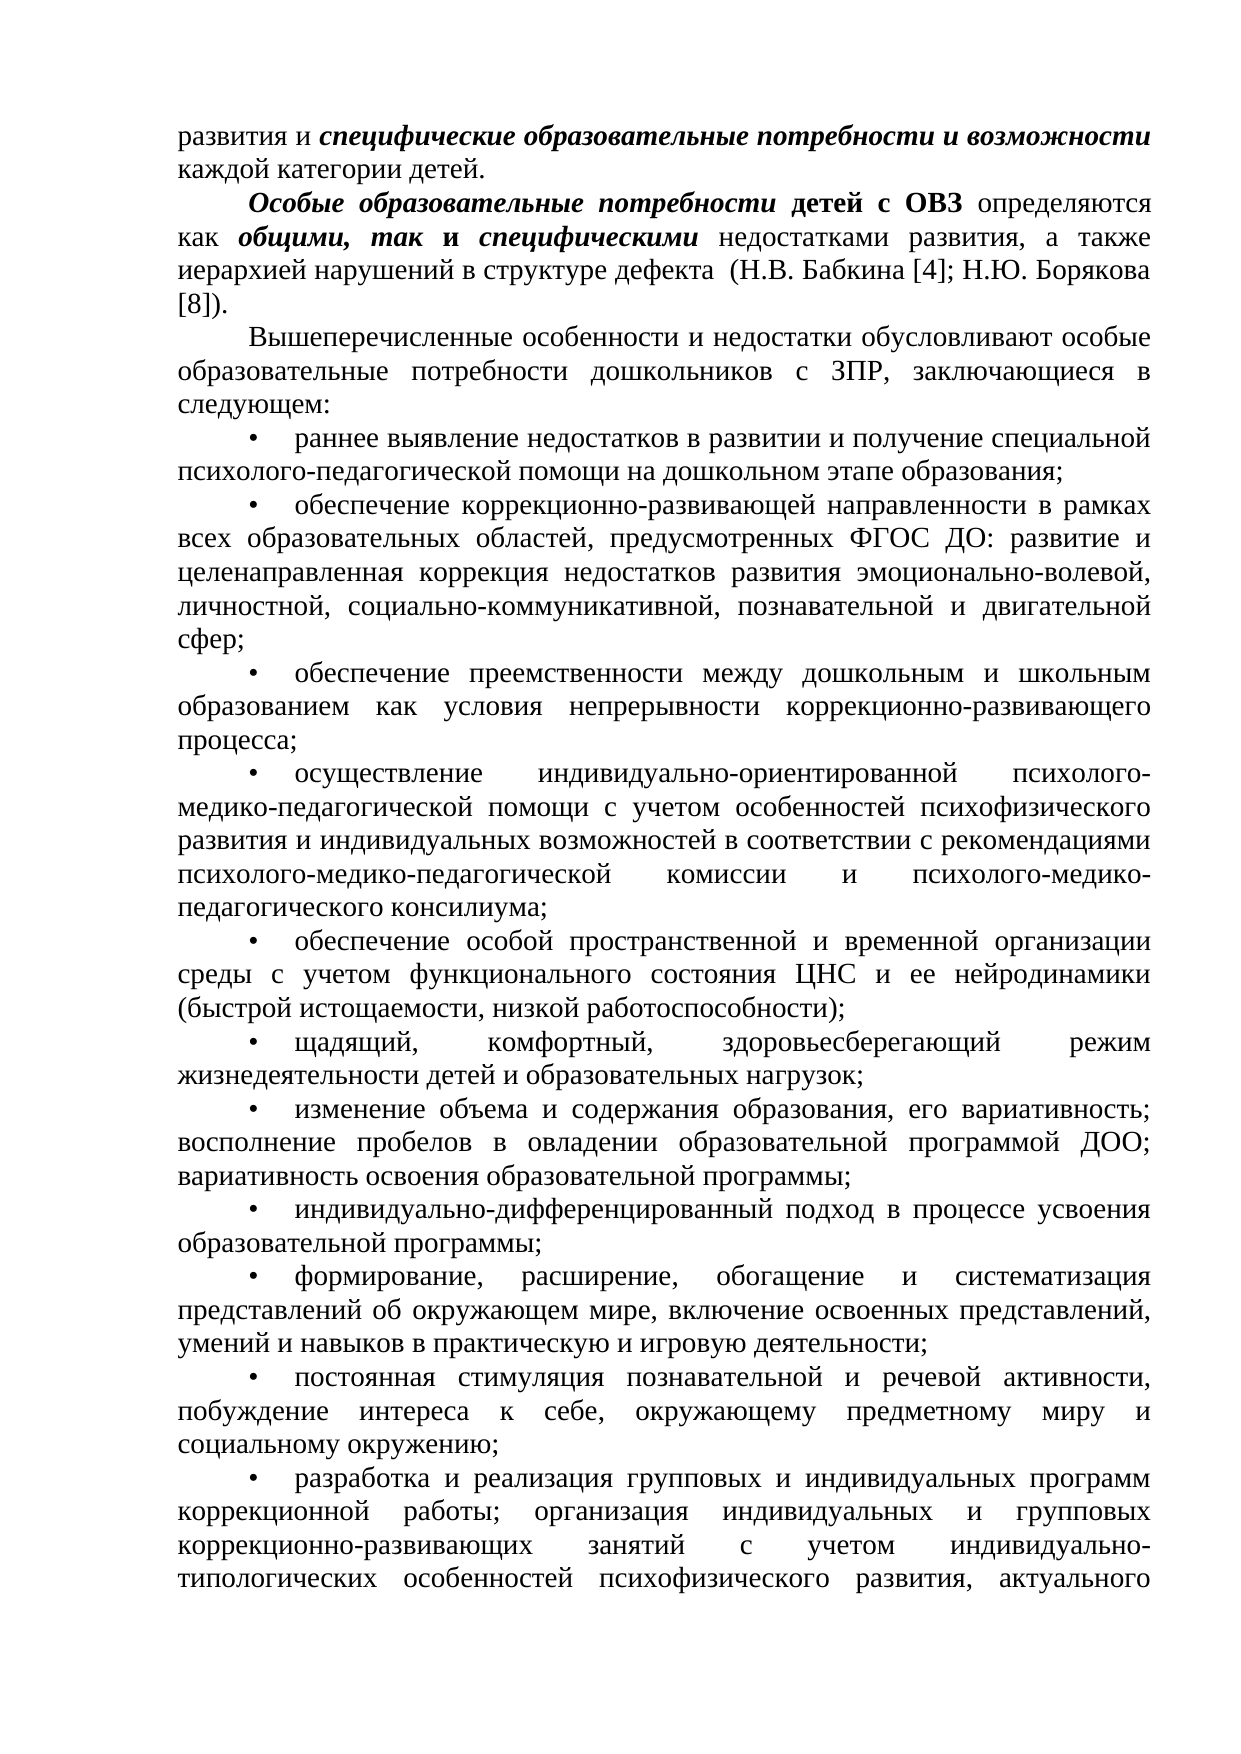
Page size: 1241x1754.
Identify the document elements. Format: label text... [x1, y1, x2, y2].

list изменение объема и содержания образования, его вариативность; восполнение пробелов в овладении образовательной программой ДОО; вариативность освоения образовательной программы; [177, 1091, 1152, 1191]
list обеспечение коррекционно-развивающей направленности в рамках всех образовательных областей, предусмотренных ФГОС ДО: развитие и целенаправленная коррекция недостатков развития эмоционально-волевой, личностной, социально-коммуникативной, познавательной и двигательной сфер; [177, 487, 1152, 655]
list раннее выявление недостатков в развитии и получение специальной психолого-педагогической помощи на дошкольном этапе образования; [177, 420, 1152, 487]
list формирование, расширение, обогащение и систематизация представлений об окружающем мире, включение освоенных представлений, умений и навыков в практическую и игровую деятельности; [177, 1258, 1152, 1359]
list постоянная стимуляция познавательной и речевой активности, побуждение интереса к себе, окружающему предметному миру и социальному окружению; [177, 1359, 1152, 1460]
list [177, 1460, 1152, 1594]
list обеспечение особой пространственной и временной организации среды с учетом функционального состояния ЦНС и ее нейродинамики (быстрой истощаемости, низкой работоспособности); [177, 923, 1152, 1024]
text Особые образовательные потребности детей с ОВЗ определяются как общими, так и специфическими недостатками развития, а также иерархией нарушений в структуре дефекта (Н.В. Бабкина [4]; Н.Ю. Борякова [8]). [177, 185, 1152, 319]
list щадящий, комфортный, здоровьесберегающий режим жизнедеятельности детей и образовательных нагрузок; [177, 1024, 1152, 1091]
list осуществление индивидуально-ориентированной психолого-медико-педагогической помощи с учетом особенностей психофизического развития и индивидуальных возможностей в соответствии с рекомендациями психолого-медико-педагогической комиссии и психолого-медико-педагогического консилиума; [177, 755, 1152, 923]
text Вышеперечисленные особенности и недостатки обусловливают особые образовательные потребности дошкольников с ЗПР, заключающиеся в следующем: [177, 319, 1152, 420]
list обеспечение преемственности между дошкольным и школьным образованием как условия непрерывности коррекционно-развивающего процесса; [177, 655, 1152, 755]
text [177, 118, 1152, 185]
list индивидуально-дифференцированный подход в процессе усвоения образовательной программы; [177, 1191, 1152, 1258]
